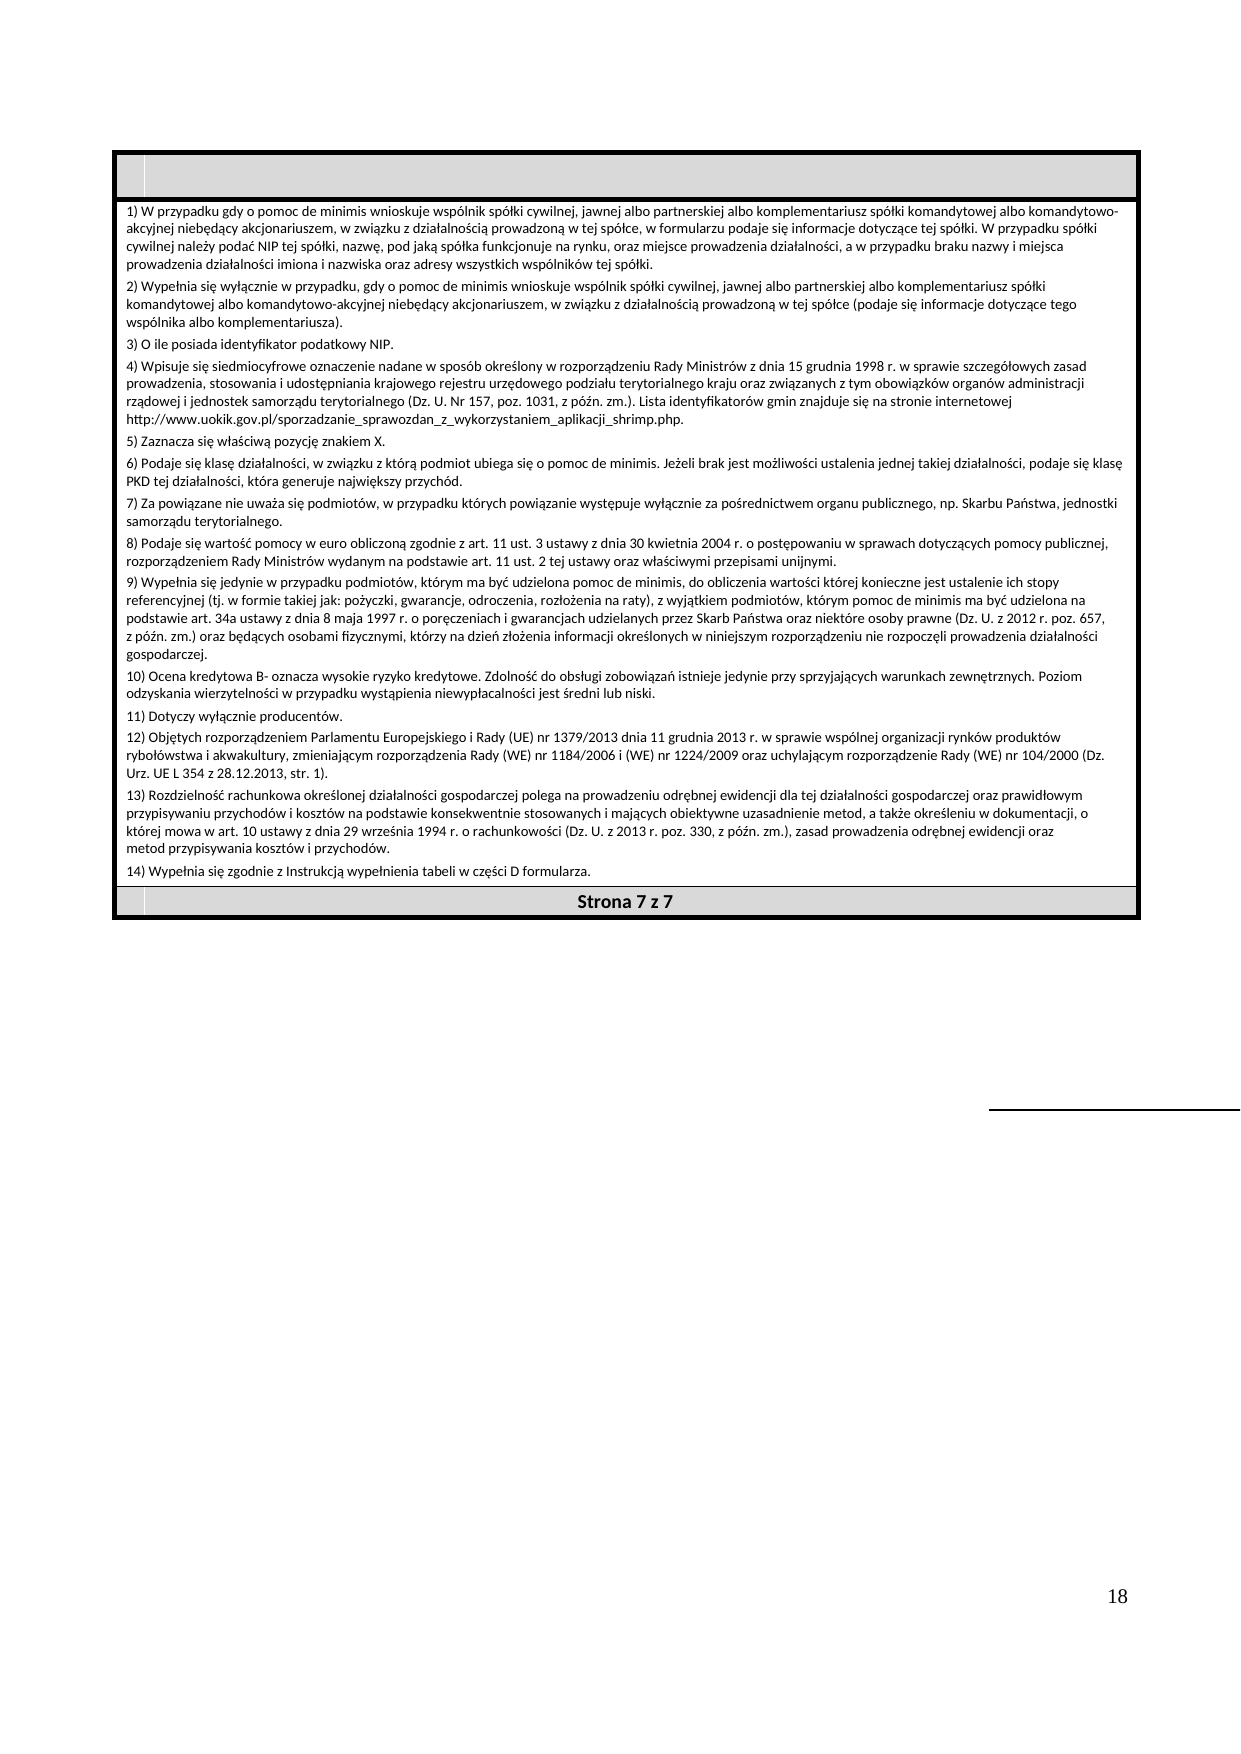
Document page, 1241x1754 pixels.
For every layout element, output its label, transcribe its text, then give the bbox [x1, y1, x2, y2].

table_cell 1) W przypadku gdy o pomoc de minimis wnioskuje wspólnik spółki cywilnej, jawnej albo partnerskiej albo komplementariusz spółki komandytowej albo komandytowo- akcyjnej niebędący akcjonariuszem, w związku z działalnością prowadzoną w tej spółce, w formularzu podaje się informacje dotyczące tej spółki. W przypadku spółki cywilnej należy podać NIP tej spółki, nazwę, pod jaką spółka funkcjonuje na rynku, oraz miejsce prowadzenia działalności, a w przypadku braku nazwy i miejsca prowadzenia działalności imiona i nazwiska oraz adresy wszystkich wspólników tej spółki. [117, 202, 1136, 273]
table_cell 9) Wypełnia się jedynie w przypadku podmiotów, którym ma być udzielona pomoc de minimis, do obliczenia wartości której konieczne jest ustalenie ich stopy referencyjnej (tj. w formie takiej jak: pożyczki, gwarancje, odroczenia, rozłożenia na raty), z wyjątkiem podmiotów, którym pomoc de minimis ma być udzielona na podstawie art. 34a ustawy z dnia 8 maja 1997 r. o poręczeniach i gwarancjach udzielanych przez Skarb Państwa oraz niektóre osoby prawne (Dz. U. z 2012 r. poz. 657, z późn. zm.) oraz będących osobami fizycznymi, którzy na dzień złożenia informacji określonych w niniejszym rozporządzeniu nie rozpoczęli prowadzenia działalności gospodarczej. [117, 570, 1136, 663]
table_cell 10) Ocena kredytowa B- oznacza wysokie ryzyko kredytowe. Zdolność do obsługi zobowiązań istnieje jedynie przy sprzyjających warunkach zewnętrznych. Poziom odzyskania wierzytelności w przypadku wystąpienia niewypłacalności jest średni lub niski. [117, 663, 1136, 703]
table_cell 14) Wypełnia się zgodnie z Instrukcją wypełnienia tabeli w części D formularza. [117, 858, 1136, 886]
table_header [145, 155, 1107, 197]
table_cell [1106, 887, 1136, 915]
table_cell 11) Dotyczy wyłącznie producentów. [117, 703, 1136, 724]
table_cell Strona 7 z 7 [145, 887, 1106, 915]
table_cell 13) Rozdzielność rachunkowa określonej działalności gospodarczej polega na prowadzeniu odrębnej ewidencji dla tej działalności gospodarczej oraz prawidłowym przypisywaniu przychodów i kosztów na podstawie konsekwentnie stosowanych i mających obiektywne uzasadnienie metod, a także określeniu w dokumentacji, o której mowa w art. 10 ustawy z dnia 29 września 1994 r. o rachunkowości (Dz. U. z 2013 r. poz. 330, z późn. zm.), zasad prowadzenia odrębnej ewidencji oraz metod przypisywania kosztów i przychodów. [117, 782, 1136, 858]
table_cell 5) Zaznacza się właściwą pozycję znakiem X. [117, 428, 1136, 450]
table_header [1107, 155, 1136, 197]
table_cell 4) Wpisuje się siedmiocyfrowe oznaczenie nadane w sposób określony w rozporządzeniu Rady Ministrów z dnia 15 grudnia 1998 r. w sprawie szczegółowych zasad prowadzenia, stosowania i udostępniania krajowego rejestru urzędowego podziału terytorialnego kraju oraz związanych z tym obowiązków organów administracji rządowej i jednostek samorządu terytorialnego (Dz. U. Nr 157, poz. 1031, z późn. zm.). Lista identyfikatorów gmin znajduje się na stronie internetowej http://www.uokik.gov.pl/sporzadzanie_sprawozdan_z_wykorzystaniem_aplikacji_shrimp.php. [117, 353, 1136, 428]
table_cell 8) Podaje się wartość pomocy w euro obliczoną zgodnie z art. 11 ust. 3 ustawy z dnia 30 kwietnia 2004 r. o postępowaniu w sprawach dotyczących pomocy publicznej, rozporządzeniem Rady Ministrów wydanym na podstawie art. 11 ust. 2 tej ustawy oraz właściwymi przepisami unijnymi. [117, 530, 1136, 569]
table_cell 3) O ile posiada identyfikator podatkowy NIP. [117, 331, 1136, 353]
table_cell 2) Wypełnia się wyłącznie w przypadku, gdy o pomoc de minimis wnioskuje wspólnik spółki cywilnej, jawnej albo partnerskiej albo komplementariusz spółki komandytowej albo komandytowo-akcyjnej niebędący akcjonariuszem, w związku z działalnością prowadzoną w tej spółce (podaje się informacje dotyczące tego wspólnika albo komplementariusza). [117, 273, 1136, 331]
table_header [117, 155, 144, 197]
table_cell 7) Za powiązane nie uważa się podmiotów, w przypadku których powiązanie występuje wyłącznie za pośrednictwem organu publicznego, np. Skarbu Państwa, jednostki samorządu terytorialnego. [117, 490, 1136, 530]
table_cell 12) Objętych rozporządzeniem Parlamentu Europejskiego i Rady (UE) nr 1379/2013 dnia 11 grudnia 2013 r. w sprawie wspólnej organizacji rynków produktów rybołówstwa i akwakultury, zmieniającym rozporządzenia Rady (WE) nr 1184/2006 i (WE) nr 1224/2009 oraz uchylającym rozporządzenie Rady (WE) nr 104/2000 (Dz. Urz. UE L 354 z 28.12.2013, str. 1). [117, 725, 1136, 782]
table_cell [117, 887, 144, 915]
table_cell 6) Podaje się klasę działalności, w związku z którą podmiot ubiega się o pomoc de minimis. Jeżeli brak jest możliwości ustalenia jednej takiej działalności, podaje się klasę PKD tej działalności, która generuje największy przychód. [117, 450, 1136, 490]
